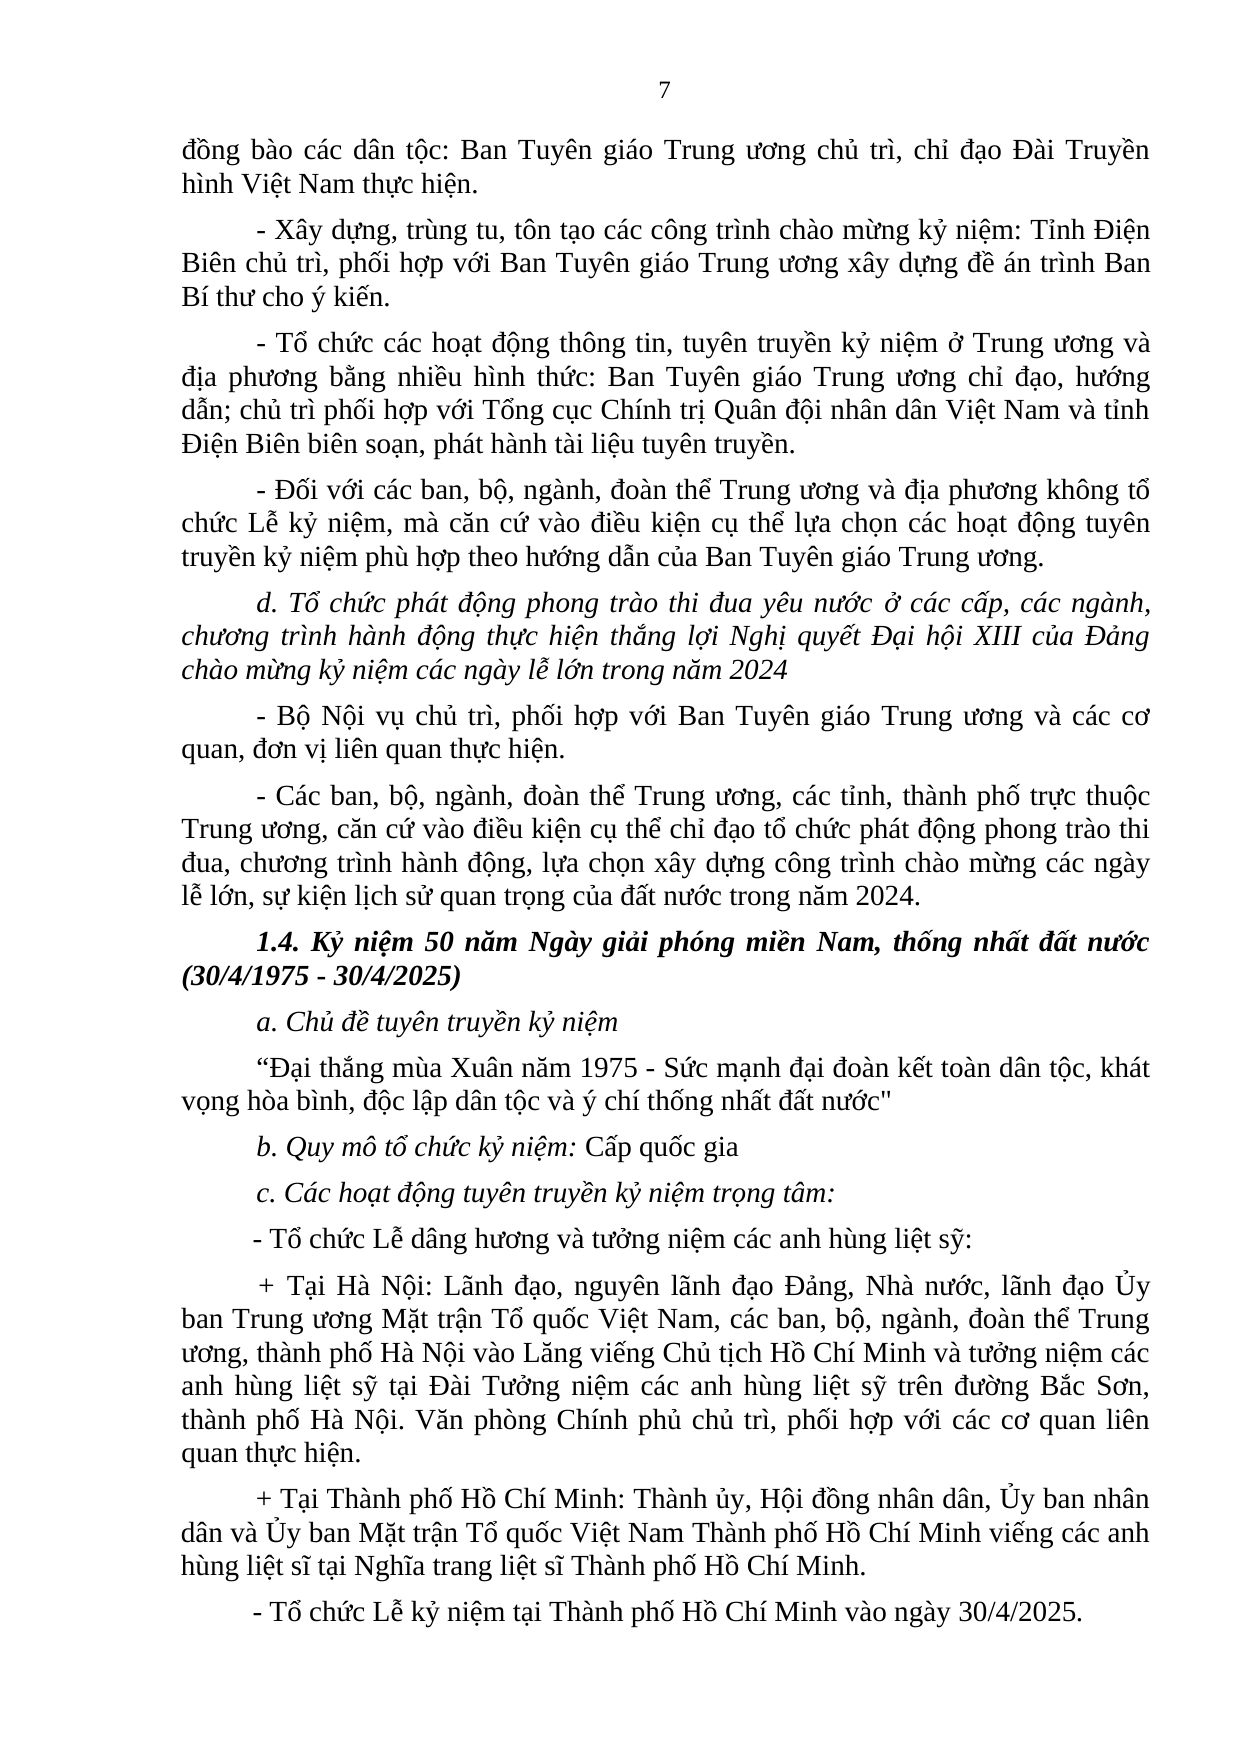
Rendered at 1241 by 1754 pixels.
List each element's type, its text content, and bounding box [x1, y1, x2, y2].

text “Đại thắng mùa Xuân năm 1975 - Sức mạnh đại đoàn kết toàn dân tộc, khát vọng hòa bình, độc lập dân tộc và ý chí thống nhất đất nước" [181, 1050, 1152, 1117]
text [182, 132, 1152, 199]
text - Tổ chức Lễ dâng hương và tưởng niệm các anh hùng liệt sỹ: [177, 1222, 1152, 1255]
text - Các ban, bộ, ngành, đoàn thể Trung ương, các tỉnh, thành phố trực thuộc Trung ương, căn cứ vào điều kiện cụ thể chỉ đạo tổ chức phát động phong trào thi đua, chương trình hành động, lựa chọn xây dựng công trình chào mừng các ngày lễ lớn, sự kiện lịch sử quan trọng của đất nước trong năm 2024. [181, 778, 1152, 912]
text d. Tổ chức phát động phong trào thi đua yêu nước ở các cấp, các ngành, chương trình hành động thực hiện thắng lợi Nghị quyết Đại hội XIII của Đảng chào mừng kỷ niệm các ngày lễ lớn trong năm 2024 [181, 585, 1152, 686]
text - Tổ chức các hoạt động thông tin, tuyên truyền kỷ niệm ở Trung ương và địa phương bằng nhiều hình thức: Ban Tuyên giáo Trung ương chỉ đạo, hướng dẫn; chủ trì phối hợp với Tổng cục Chính trị Quân đội nhân dân Việt Nam và tỉnh Điện Biên biên soạn, phát hành tài liệu tuyên truyền. [181, 325, 1152, 459]
text - Xây dựng, trùng tu, tôn tạo các công trình chào mừng kỷ niệm: Tỉnh Điện Biên chủ trì, phối hợp với Ban Tuyên giáo Trung ương xây dựng đề án trình Ban Bí thư cho ý kiến. [181, 212, 1152, 313]
text + Tại Hà Nội: Lãnh đạo, nguyên lãnh đạo Đảng, Nhà nước, lãnh đạo Ủy ban Trung ương Mặt trận Tổ quốc Việt Nam, các ban, bộ, ngành, đoàn thể Trung ương, thành phố Hà Nội vào Lăng viếng Chủ tịch Hồ Chí Minh và tưởng niệm các anh hùng liệt sỹ tại Đài Tưởng niệm các anh hùng liệt sỹ trên đường Bắc Sơn, thành phố Hà Nội. Văn phòng Chính phủ chủ trì, phối hợp với các cơ quan liên quan thực hiện. [181, 1268, 1152, 1469]
text b. Quy mô tổ chức kỷ niệm: Cấp quốc gia [181, 1129, 1152, 1163]
text - Đối với các ban, bộ, ngành, đoàn thể Trung ương và địa phương không tổ chức Lễ kỷ niệm, mà căn cứ vào điều kiện cụ thể lựa chọn các hoạt động tuyên truyền kỷ niệm phù hợp theo hướng dẫn của Ban Tuyên giáo Trung ương. [181, 472, 1152, 572]
text c. Các hoạt động tuyên truyền kỷ niệm trọng tâm: [181, 1176, 1152, 1209]
text - Tổ chức Lễ kỷ niệm tại Thành phố Hồ Chí Minh vào ngày 30/4/2025. [177, 1594, 1152, 1628]
text a. Chủ đề tuyên truyền kỷ niệm [181, 1004, 1152, 1037]
text + Tại Thành phố Hồ Chí Minh: Thành ủy, Hội đồng nhân dân, Ủy ban nhân dân và Ủy ban Mặt trận Tổ quốc Việt Nam Thành phố Hồ Chí Minh viếng các anh hùng liệt sĩ tại Nghĩa trang liệt sĩ Thành phố Hồ Chí Minh. [181, 1481, 1152, 1582]
text - Bộ Nội vụ chủ trì, phối hợp với Ban Tuyên giáo Trung ương và các cơ quan, đơn vị liên quan thực hiện. [181, 698, 1152, 765]
text 1.4. Kỷ niệm 50 năm Ngày giải phóng miền Nam, thống nhất đất nước (30/4/1975 - 30/4/2025) [181, 924, 1152, 991]
